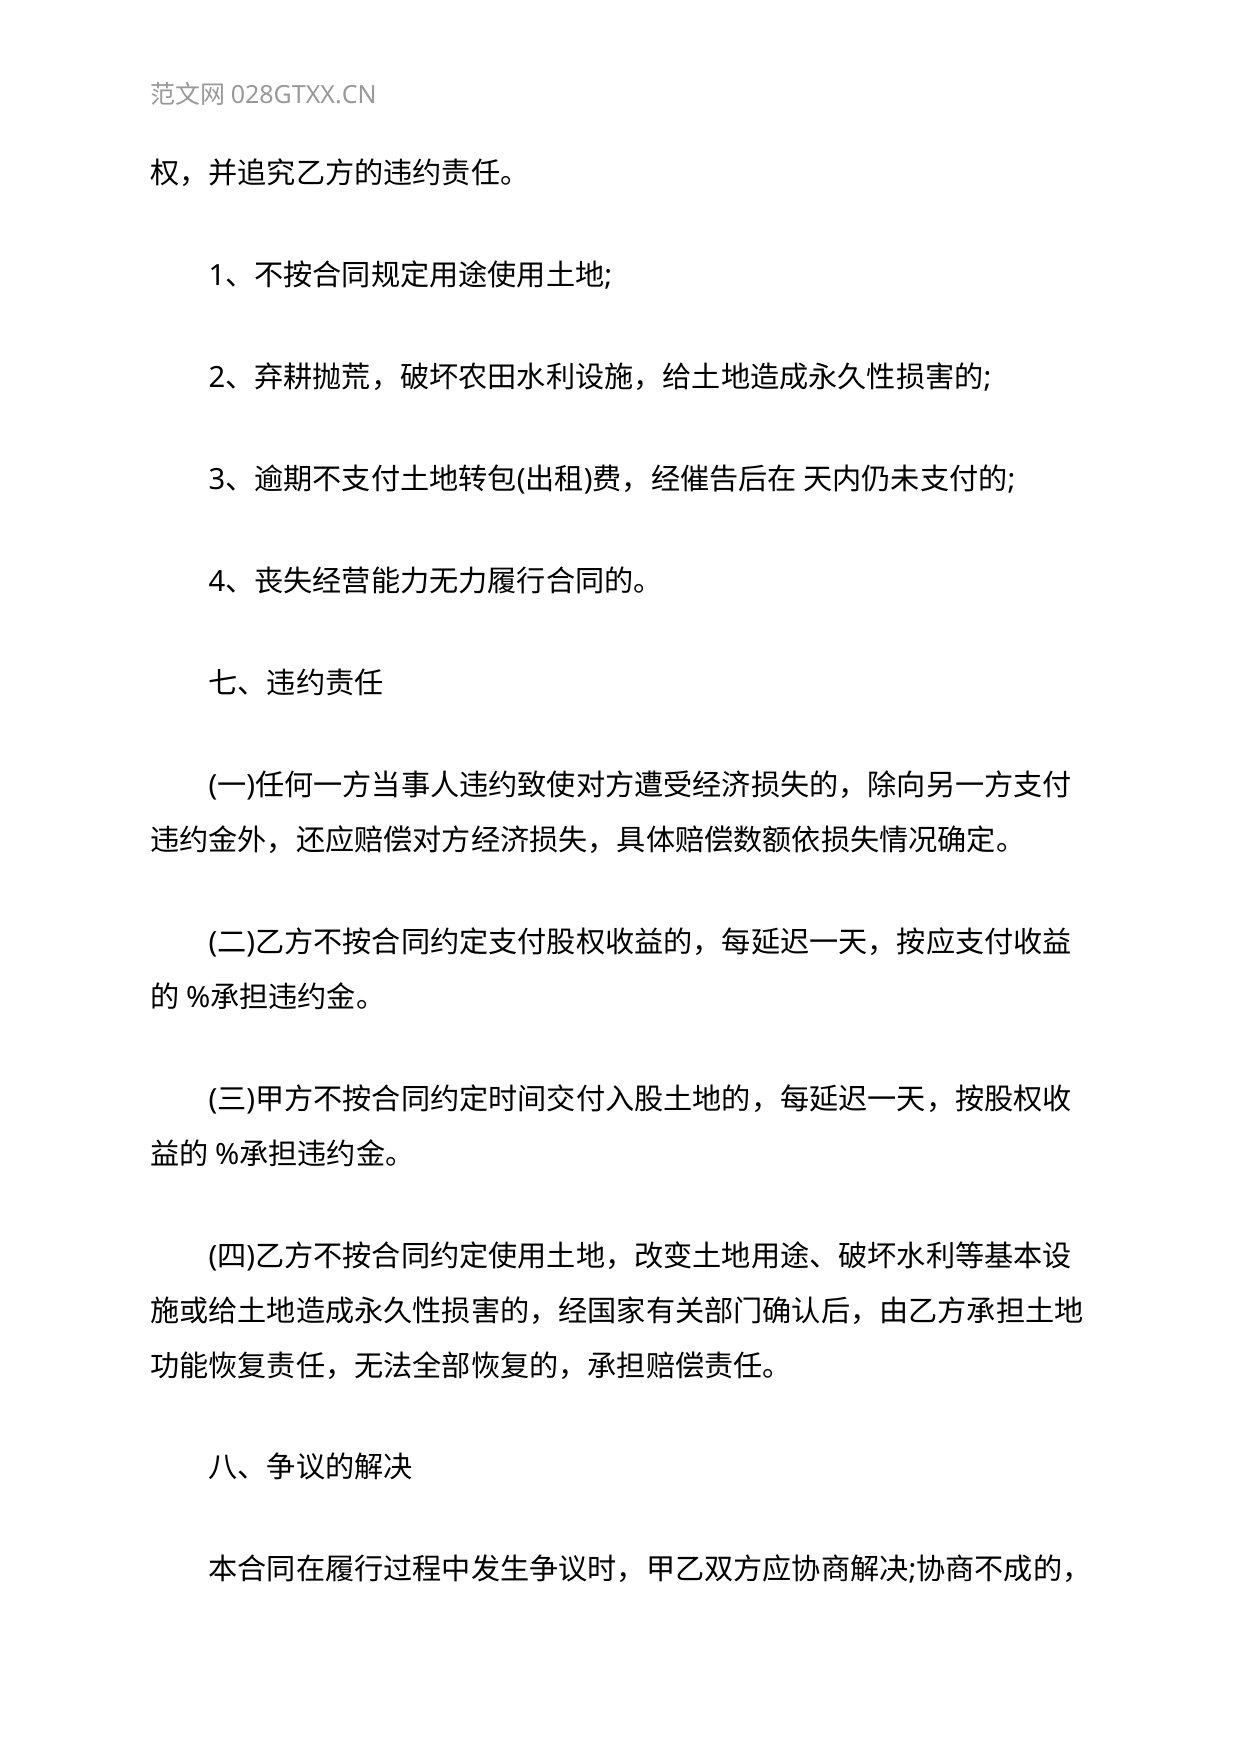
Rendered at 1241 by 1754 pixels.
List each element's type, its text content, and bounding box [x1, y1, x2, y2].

text (三)甲方不按合同约定时间交付入股土地的，每延迟一天，按股权收益的 %承担违约金。 [150, 1075, 1090, 1173]
text 2、弃耕抛荒，破坏农田水利设施，给土地造成永久性损害的; [150, 354, 1090, 396]
text 1、不按合同规定用途使用土地; [150, 252, 1090, 294]
text 4、丧失经营能力无力履行合同的。 [150, 558, 1090, 600]
text (一)任何一方当事人违约致使对方遭受经济损失的，除向另一方支付违约金外，还应赔偿对方经济损失，具体赔偿数额依损失情况确定。 [150, 761, 1090, 859]
text (四)乙方不按合同约定使用土地，改变土地用途、破坏水利等基本设施或给土地造成永久性损害的，经国家有关部门确认后，由乙方承担土地功能恢复责任，无法全部恢复的，承担赔偿责任。 [150, 1232, 1090, 1384]
text (二)乙方不按合同约定支付股权收益的，每延迟一天，按应支付收益的 %承担违约金。 [150, 918, 1090, 1016]
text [150, 150, 1090, 192]
text 3、逾期不支付土地转包(出租)费，经催告后在 天内仍未支付的; [150, 456, 1090, 498]
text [150, 1546, 1090, 1588]
text 七、违约责任 [150, 660, 1090, 702]
text 八、争议的解决 [150, 1444, 1090, 1486]
